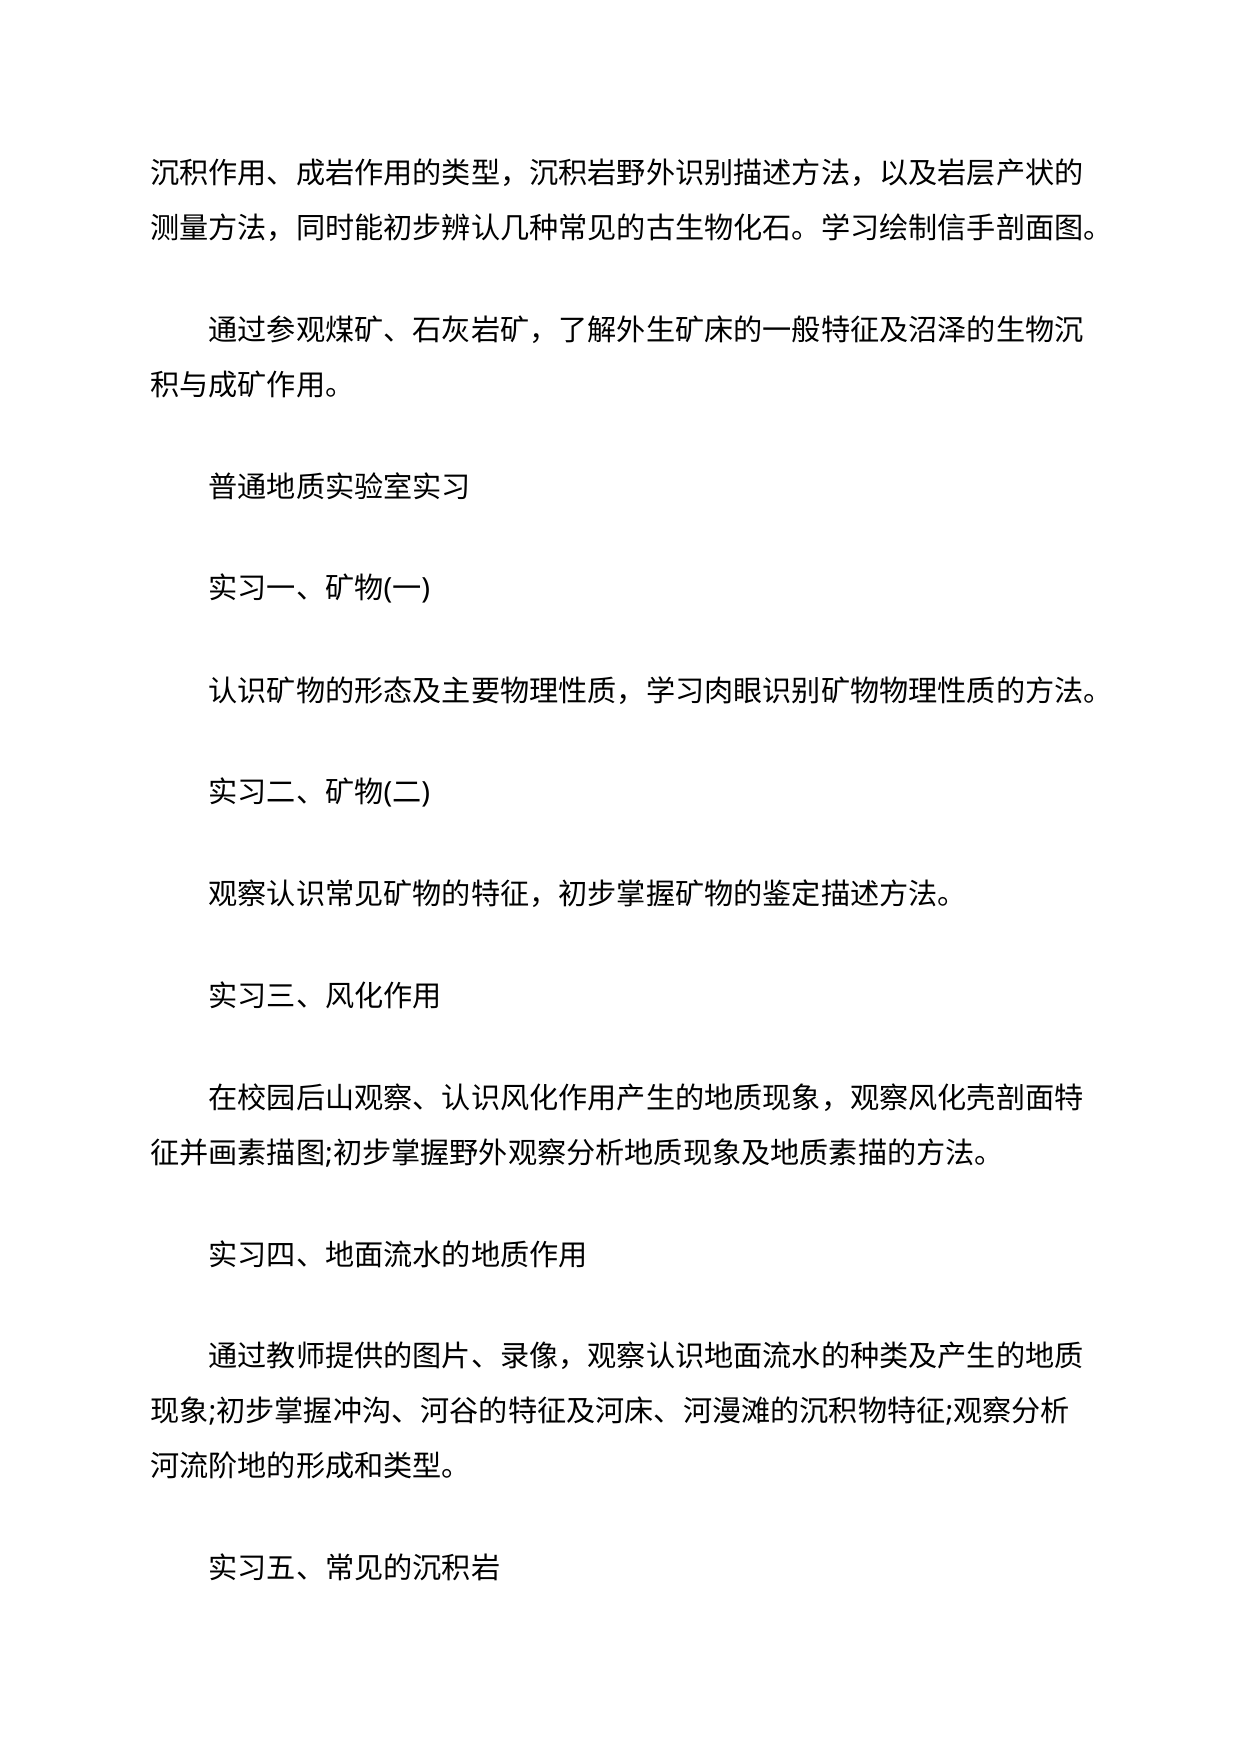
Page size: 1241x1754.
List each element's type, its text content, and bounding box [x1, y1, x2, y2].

text 实习一、矿物(一) [150, 565, 1090, 607]
text 在校园后山观察、认识风化作用产生的地质现象，观察风化壳剖面特征并画素描图;初步掌握野外观察分析地质现象及地质素描的方法。 [150, 1074, 1090, 1172]
text 普通地质实验室实习 [150, 463, 1090, 506]
text 实习三、风化作用 [150, 973, 1090, 1015]
text 实习五、常见的沉积岩 [150, 1545, 1090, 1587]
text 实习二、矿物(二) [150, 769, 1090, 811]
text 通过参观煤矿、石灰岩矿，了解外生矿床的一般特征及沼泽的生物沉积与成矿作用。 [150, 307, 1090, 404]
text 通过教师提供的图片、录像，观察认识地面流水的种类及产生的地质现象;初步掌握冲沟、河谷的特征及河床、河漫滩的沉积物特征;观察分析河流阶地的形成和类型。 [150, 1333, 1090, 1485]
text 认识矿物的形态及主要物理性质，学习肉眼识别矿物物理性质的方法。 [150, 667, 1090, 709]
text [150, 150, 1090, 247]
text 实习四、地面流水的地质作用 [150, 1231, 1090, 1273]
text 观察认识常见矿物的特征，初步掌握矿物的鉴定描述方法。 [150, 871, 1090, 913]
